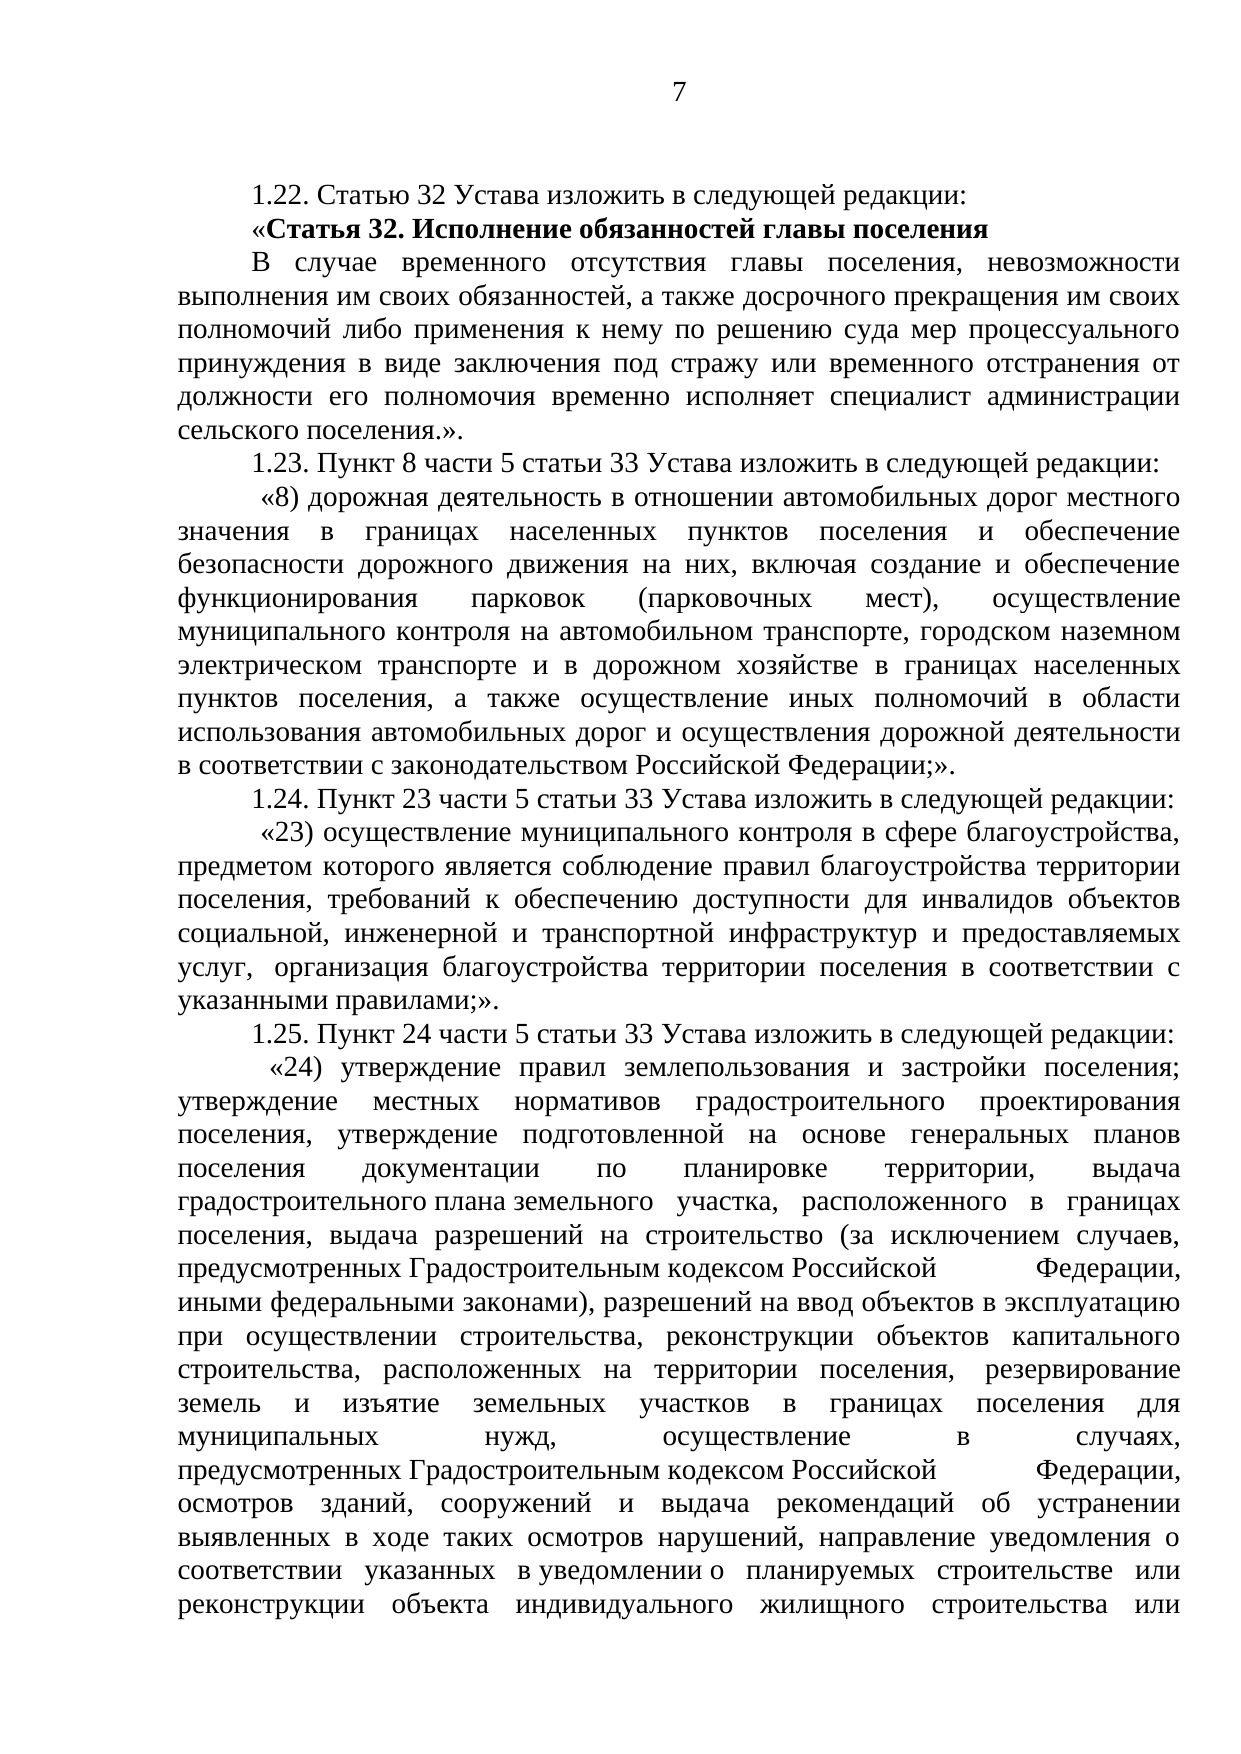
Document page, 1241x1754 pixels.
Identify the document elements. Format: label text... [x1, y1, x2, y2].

text «Статья 32. Исполнение обязанностей главы поселения [177, 211, 1181, 244]
text 1.22. Статью 32 Устава изложить в следующей редакции: [177, 177, 1181, 211]
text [177, 1049, 1181, 1619]
text 1.23. Пункт 8 части 5 статьи 33 Устава изложить в следующей редакции: [177, 446, 1181, 479]
text «8) дорожная деятельность в отношении автомобильных дорог местного значения в границах населенных пунктов поселения и обеспечение безопасности дорожного движения на них, включая создание и обеспечение функционирования парковок (парковочных мест), осуществление муниципального контроля на автомобильном транспорте, городском наземном электрическом транспорте и в дорожном хозяйстве в границах населенных пунктов поселения, а также осуществление иных полномочий в области использования автомобильных дорог и осуществления дорожной деятельности в соответствии с законодательством Российской Федерации;». [177, 479, 1181, 647]
text В случае временного отсутствия главы поселения, невозможности выполнения им своих обязанностей, а также досрочного прекращения им своих полномочий либо применения к нему по решению суда мер процессуального принуждения в виде заключения под стражу или временного отстранения от должности его полномочия временно исполняет специалист администрации сельского поселения.». [177, 244, 1181, 446]
text 1.25. Пункт 24 части 5 статьи 33 Устава изложить в следующей редакции: [177, 1016, 1181, 1049]
text «8) дорожная деятельность в отношении автомобильных дорог местного значения в границах населенных пунктов поселения и обеспечение безопасности дорожного движения на них, включая создание и обеспечение функционирования парковок (парковочных мест), осуществление муниципального контроля на автомобильном транспорте, городском наземном электрическом транспорте и в дорожном хозяйстве в границах населенных пунктов поселения, а также осуществление иных полномочий в области использования автомобильных дорог и осуществления дорожной деятельности в соответствии с законодательством Российской Федерации;». [177, 647, 1181, 781]
text «23) осуществление муниципального контроля в сфере благоустройства, предметом которого является соблюдение правил благоустройства территории поселения, требований к обеспечению доступности для инвалидов объектов социальной, инженерной и транспортной инфраструктур и предоставляемых услуг, организация благоустройства территории поселения в соответствии с указанными правилами;». [177, 814, 1181, 1016]
text 1.24. Пункт 23 части 5 статьи 33 Устава изложить в следующей редакции: [177, 781, 1181, 814]
